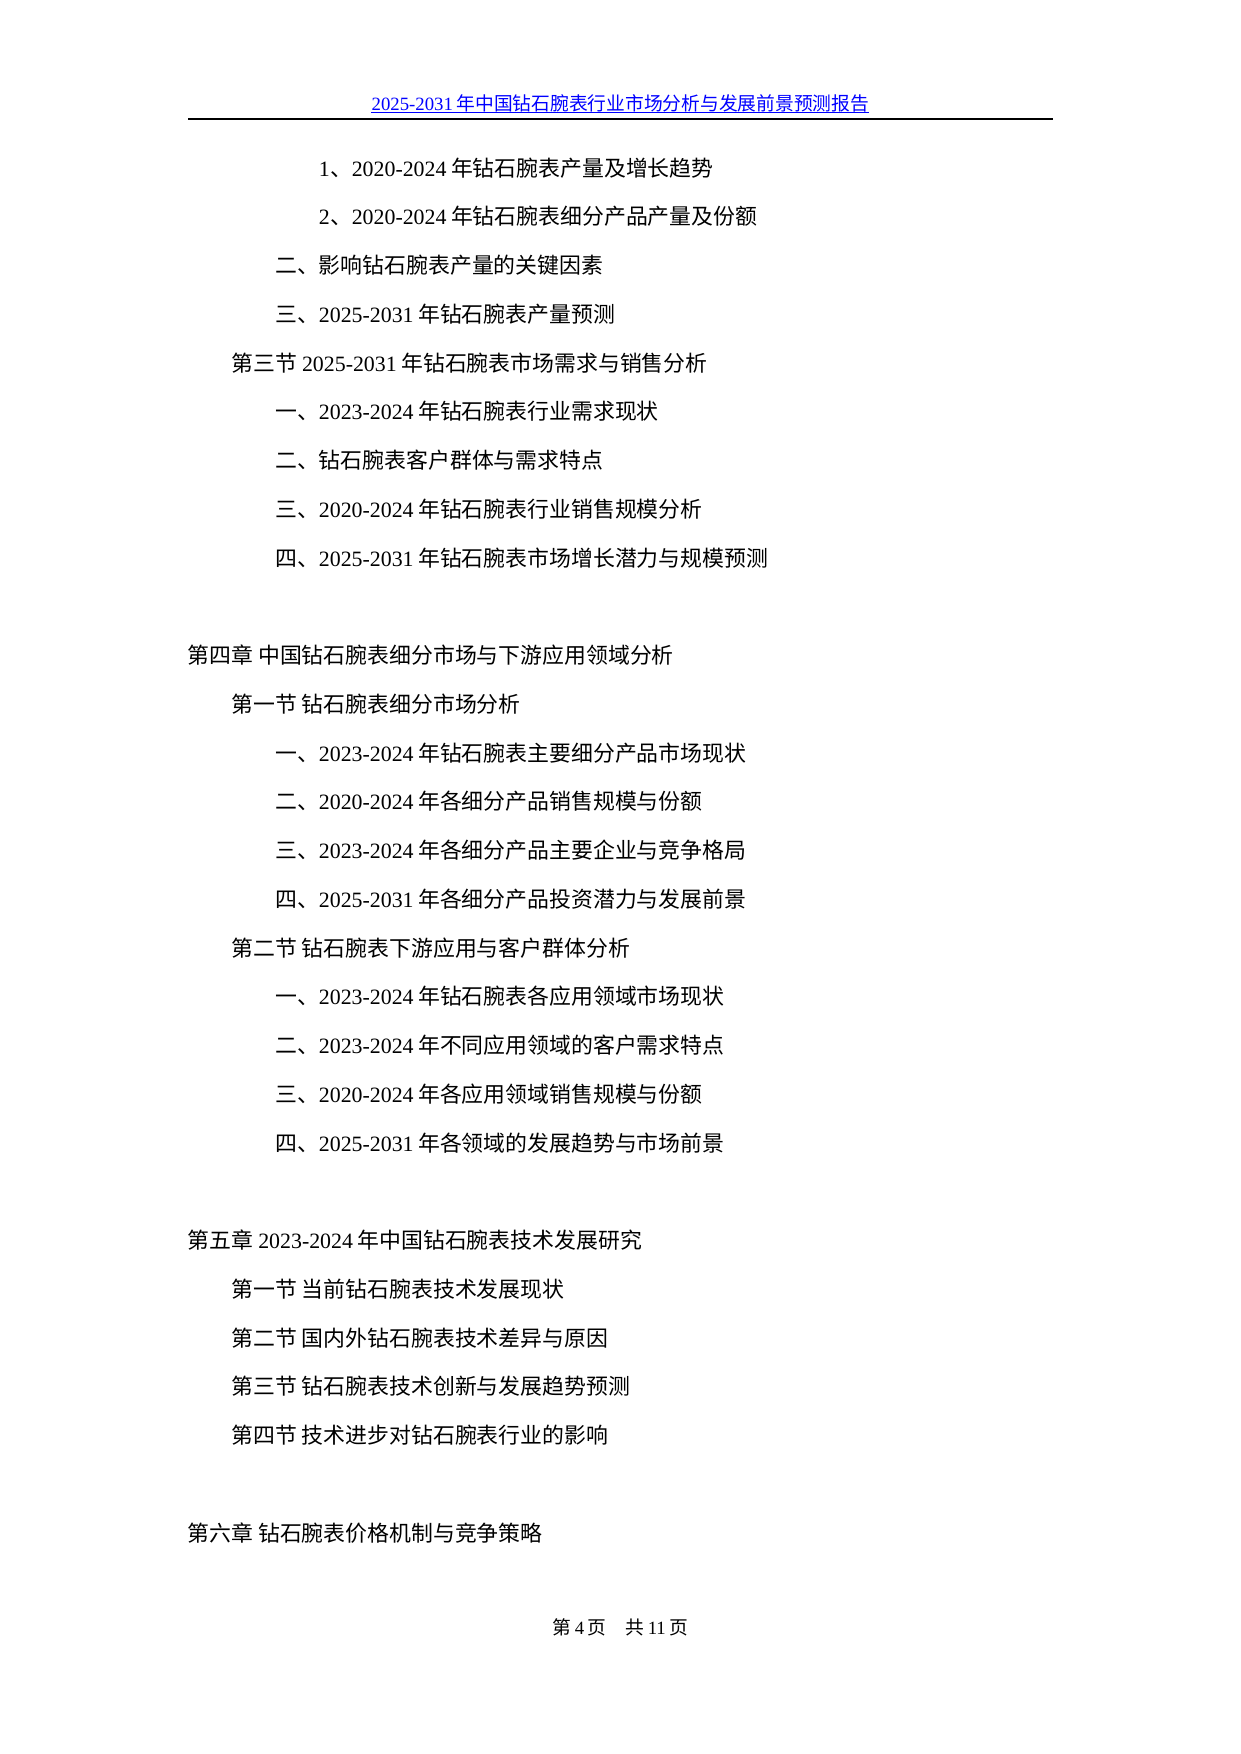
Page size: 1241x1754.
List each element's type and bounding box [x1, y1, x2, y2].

text [187, 150, 1053, 1548]
